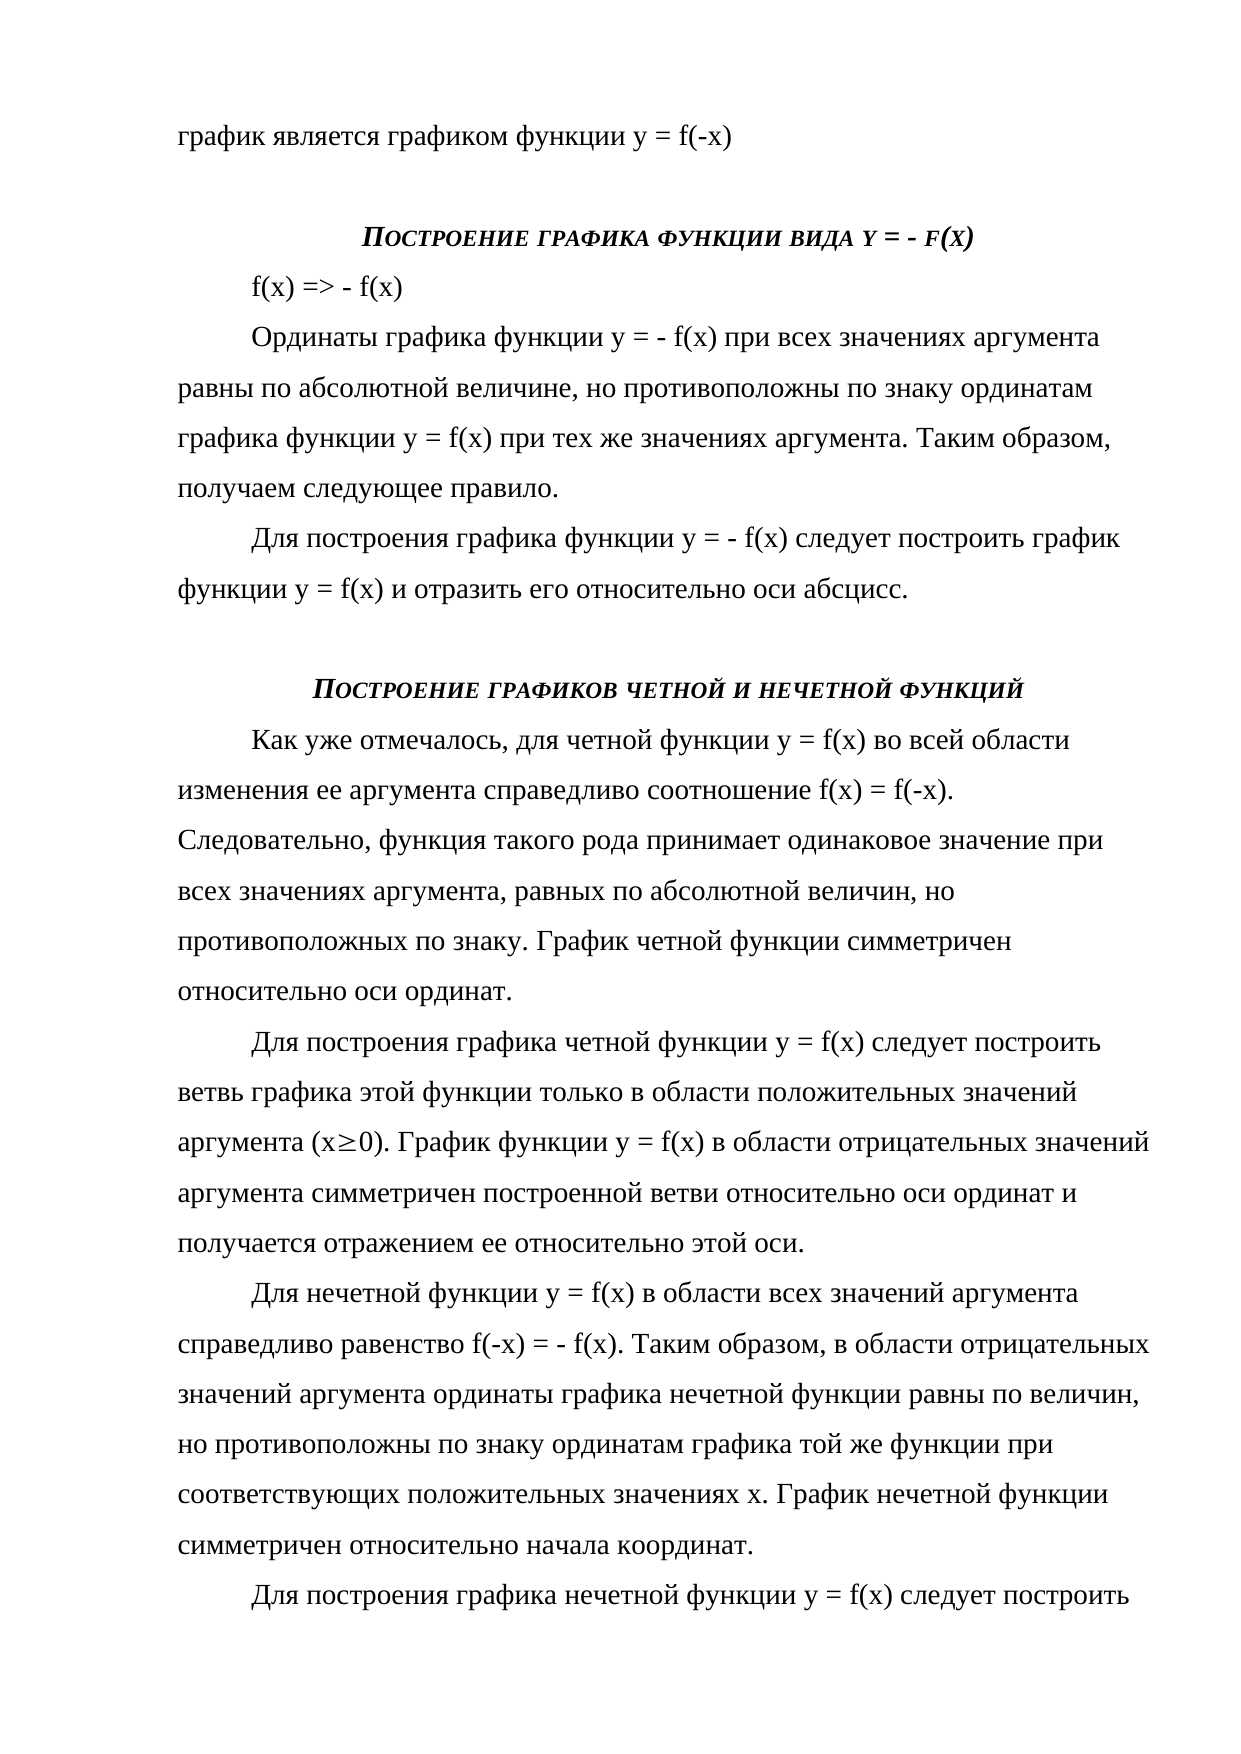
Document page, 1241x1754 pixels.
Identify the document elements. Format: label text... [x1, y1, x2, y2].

text Для нечетной функции y = f(x) в области всех значений аргумента справедливо равенство f(-x) = - f(x). Таким образом, в области отрицательных значений аргумента ординаты графика нечетной функции равны по величин, но противоположны по знаку ординатам графика той же функции при соответствующих положительных значениях х. График нечетной функции симметричен относительно начала координат. [177, 1275, 1152, 1561]
subtitle Построение графиков четной и нечетной функций [177, 672, 1152, 705]
text f(x) => - f(x) [177, 269, 1152, 303]
text Для построения графика четной функции y = f(x) следует построить ветвь графика этой функции только в области положительных значений аргумента (х0). График функции y = f(x) в области отрицательных значений аргумента симметричен построенной ветви относительно оси ординат и получается отражением ее относительно этой оси. [177, 1024, 1152, 1259]
text Ординаты графика функции y = - f(x) при всех значениях аргумента равны по абсолютной величине, но противоположны по знаку ординатам графика функции y = f(x) при тех же значениях аргумента. Таким образом, получаем следующее правило. [177, 319, 1152, 504]
text Для построения графика функции y = - f(x) следует построить график функции y = f(x) и отразить его относительно оси абсцисс. [177, 521, 1152, 604]
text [177, 118, 1152, 152]
text Как уже отмечалось, для четной функции y = f(x) во всей области изменения ее аргумента справедливо соотношение f(x) = f(-x). Следовательно, функция такого рода принимает одинаковое значение при всех значениях аргумента, равных по абсолютной величин, но противоположных по знаку. График четной функции симметричен относительно оси ординат. [177, 722, 1152, 1007]
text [177, 1577, 1152, 1611]
subtitle Построение графика функции вида y = - f(x) [177, 219, 1152, 252]
